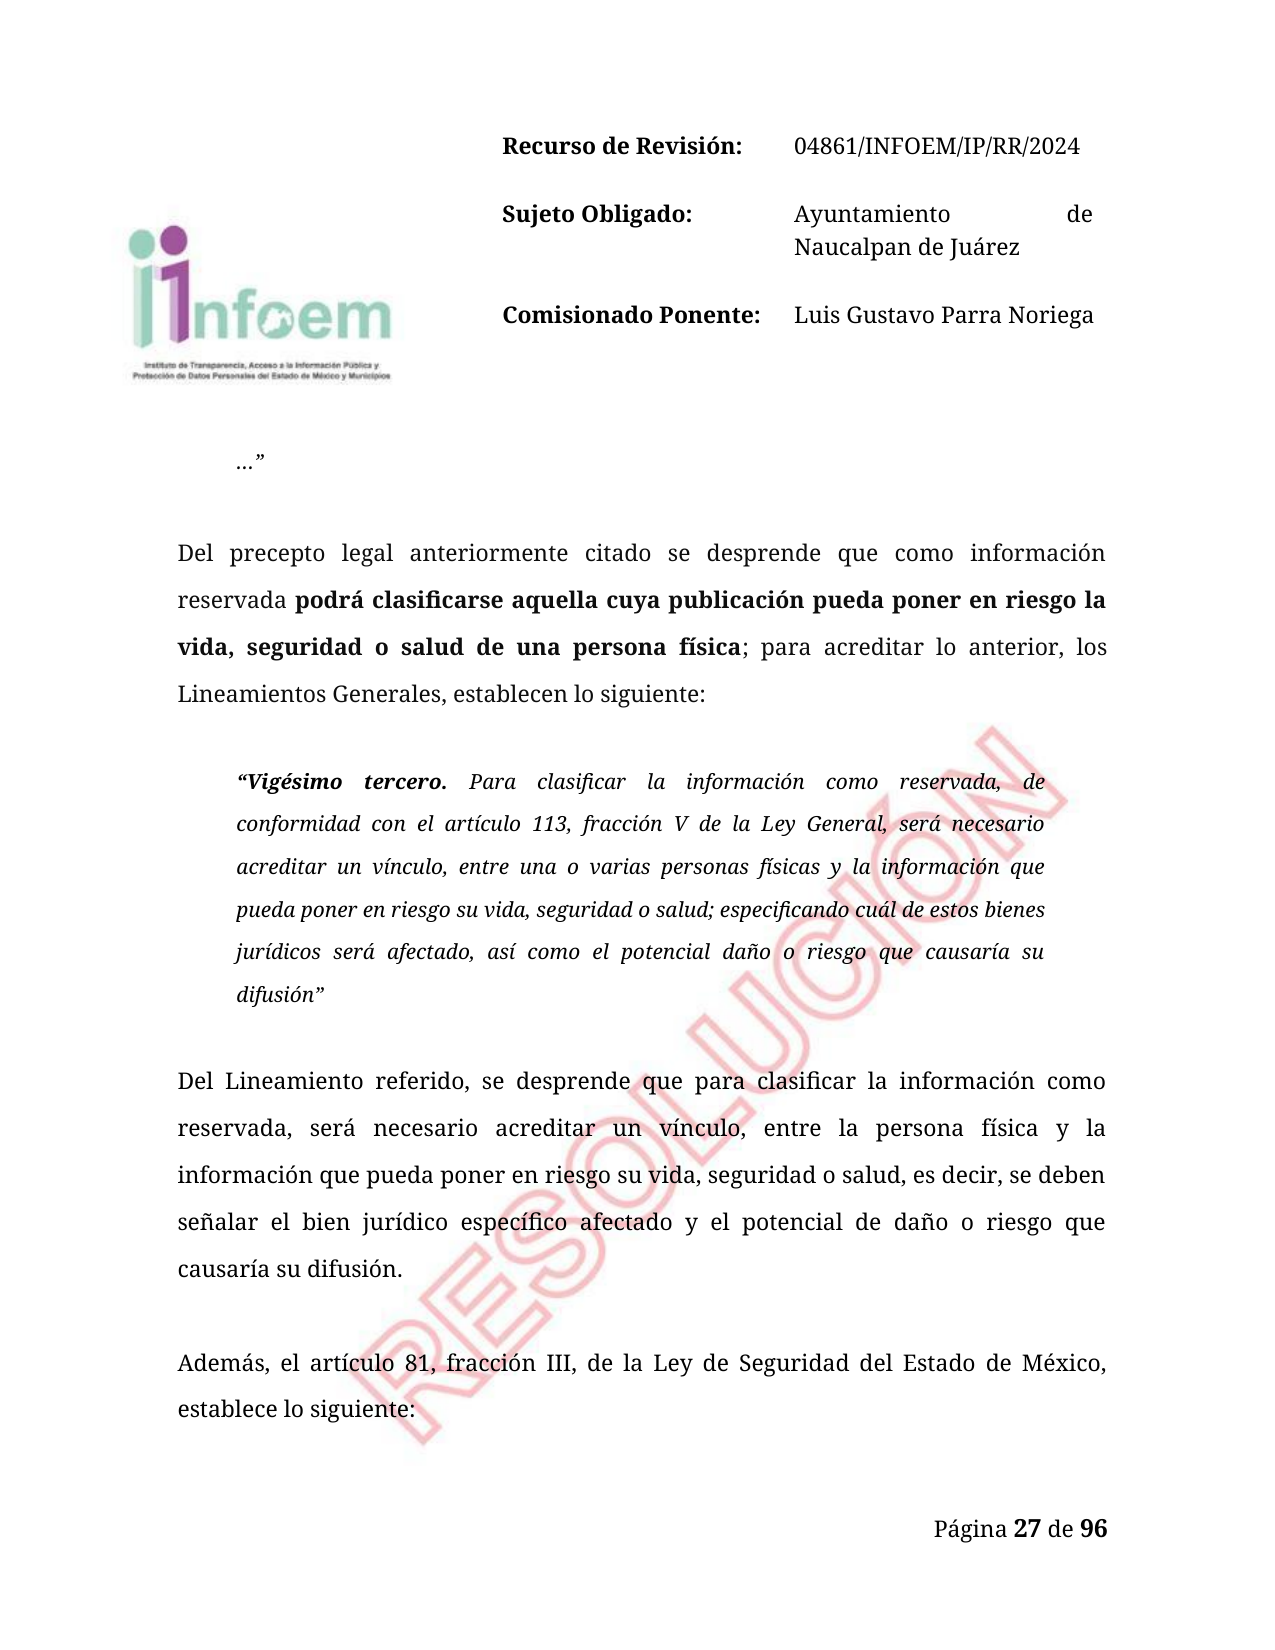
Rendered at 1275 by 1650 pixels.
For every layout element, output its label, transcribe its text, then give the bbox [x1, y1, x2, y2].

text …” [236, 447, 1048, 476]
text Del precepto legal anteriormente citado se desprende que como información reservada podrá clasificarse aquella cuya publicación pueda poner en riesgo la vida, seguridad o salud de una persona física; para acreditar lo anterior, los Lineamientos Generales, establecen lo siguiente: [177, 537, 1107, 709]
picture [0, 160, 1275, 1650]
text “Vigésimo tercero. Para clasificar la información como reservada, de conformidad con el artículo 113, fracción V de la Ley General, será necesario acreditar un vínculo, entre una o varias personas físicas y la información que pueda poner en riesgo su vida, seguridad o salud; especificando cuál de estos bienes jurídicos será afectado, así como el potencial daño o riesgo que causaría su difusión” [236, 767, 1048, 1008]
text Además, el artículo 81, fracción III, de la Ley de Seguridad del Estado de México, establece lo siguiente: [177, 1346, 1107, 1424]
text Del Lineamiento referido, se desprende que para clasificar la información como reservada, será necesario acreditar un vínculo, entre la persona física y la información que pueda poner en riesgo su vida, seguridad o salud, es decir, se deben señalar el bien jurídico específico afectado y el potencial de daño o riesgo que causaría su difusión. [177, 1065, 1107, 1284]
